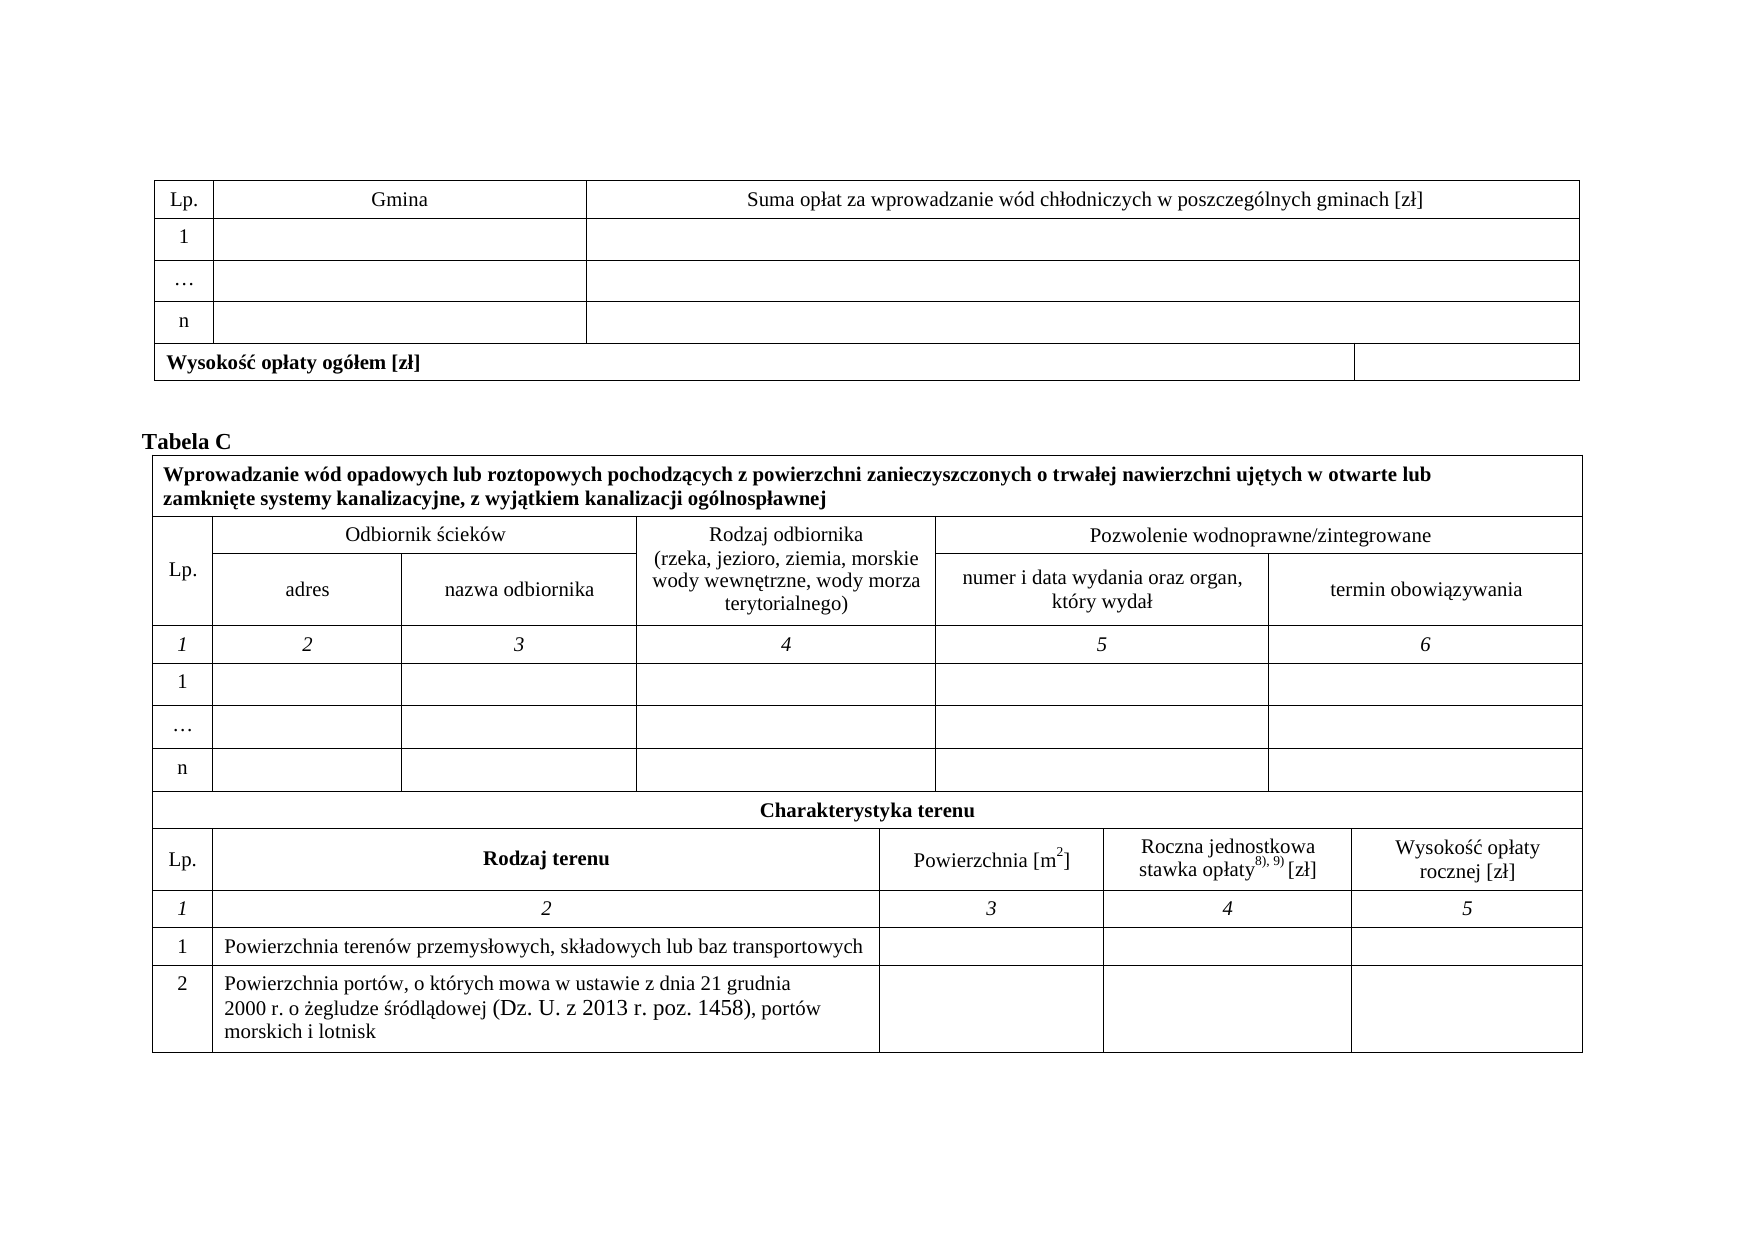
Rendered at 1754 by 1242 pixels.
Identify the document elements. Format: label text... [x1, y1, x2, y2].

table_cell [587, 261, 1579, 301]
table_cell … [155, 261, 213, 301]
table_cell [214, 302, 586, 343]
text Tabela C [142, 428, 1596, 455]
table_cell 1 [155, 219, 213, 259]
table_header Lp. [155, 181, 213, 218]
table_cell [1355, 344, 1579, 380]
table_cell [214, 219, 586, 259]
table_header Gmina [214, 181, 586, 218]
table_header Suma opłat za wprowadzanie wód chłodniczych w poszczególnych gminach [zł] [587, 181, 1579, 218]
table_cell [587, 219, 1579, 259]
table_cell n [155, 302, 213, 343]
table_cell Wysokość opłaty ogółem [zł] [155, 344, 1354, 380]
table_cell [587, 302, 1579, 343]
table_cell [214, 261, 586, 301]
